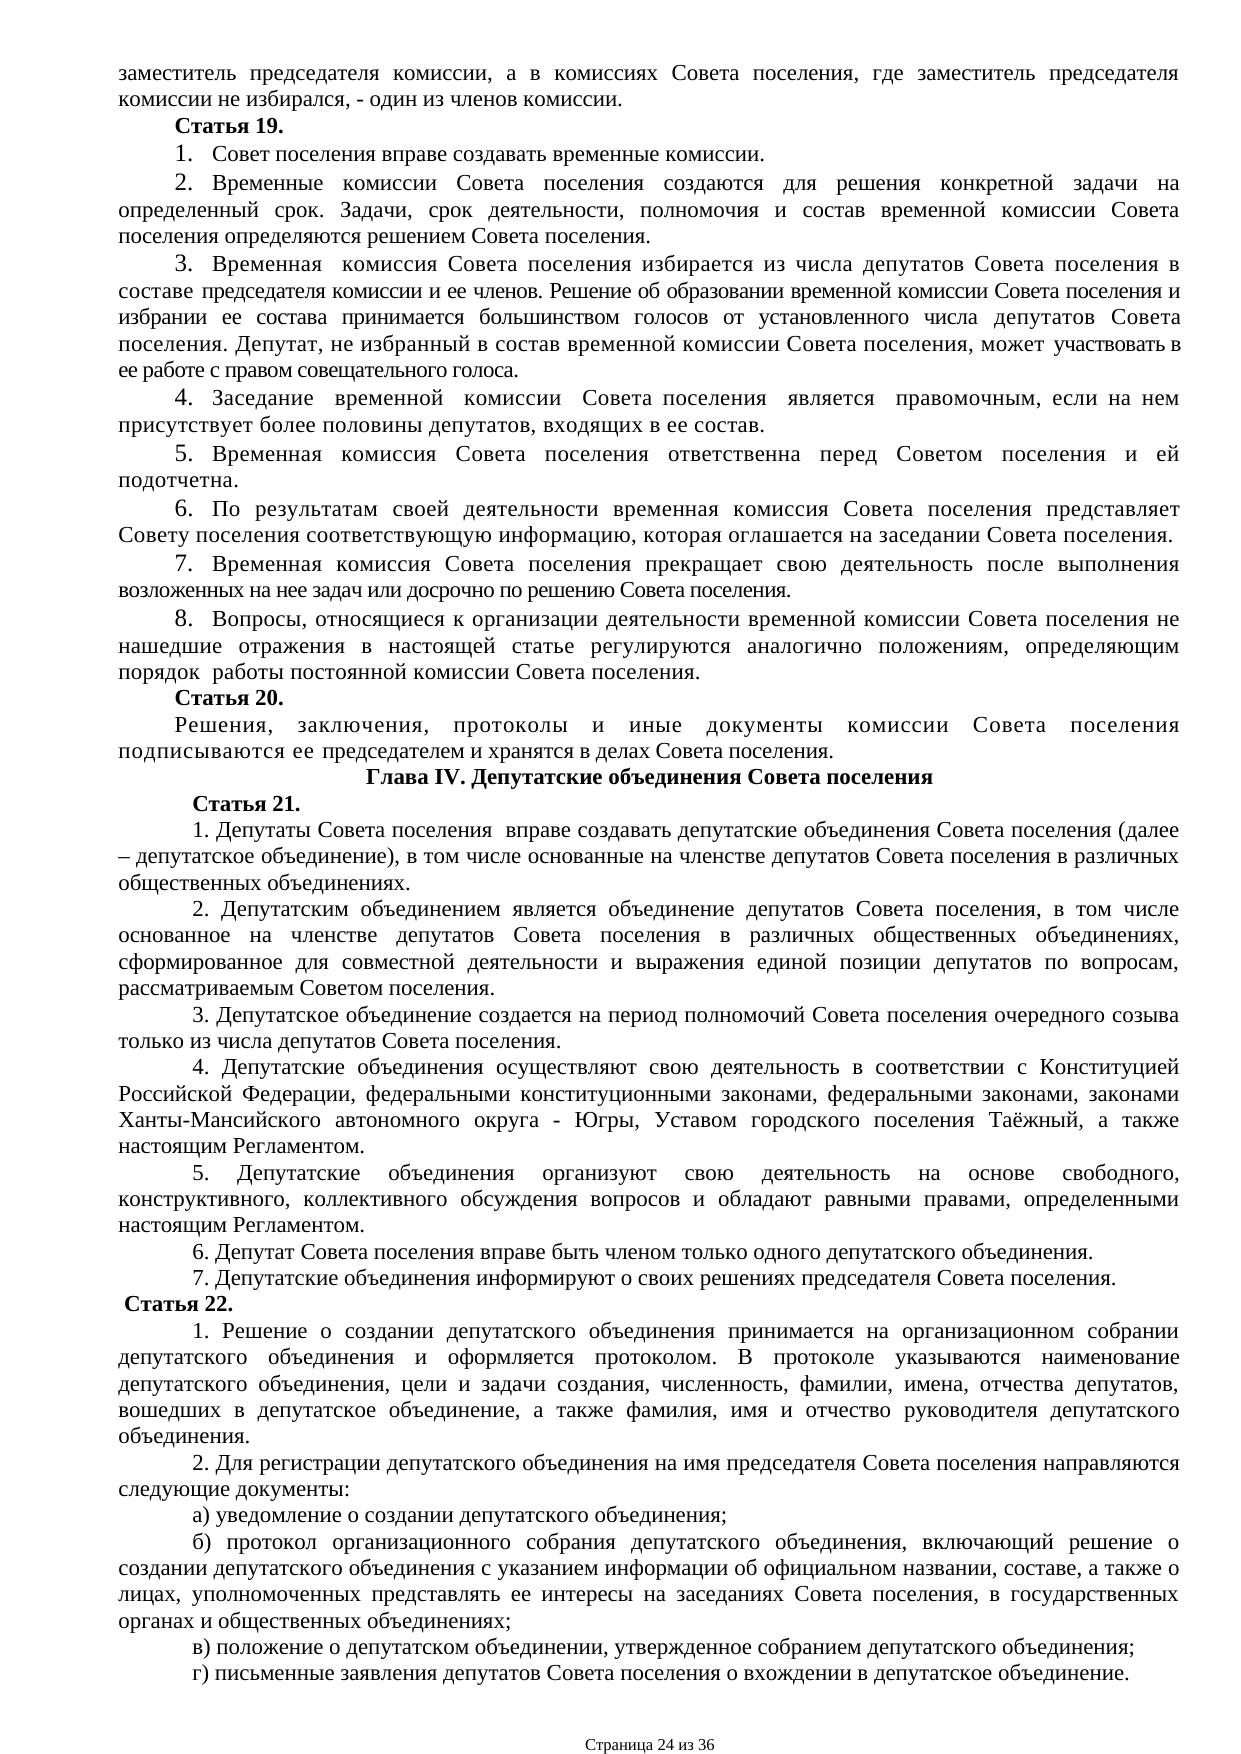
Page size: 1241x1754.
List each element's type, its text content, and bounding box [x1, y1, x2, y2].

text 1. Решение о создании депутатского объединения принимается на организационном собрании депутатского объединения и оформляется протоколом. В протоколе указываются наименование депутатского объединения, цели и задачи создания, численность, фамилии, имена, отчества депутатов, вошедших в депутатское объединение, а также фамилия, имя и отчество руководителя депутатского объединения. [118, 1317, 1181, 1449]
text Статья 20. [118, 684, 1181, 711]
text 4. Депутатские объединения осуществляют свою деятельность в соответствии с Конституцией Российской Федерации, федеральными конституционными законами, федеральными законами, законами Ханты-Мансийского автономного округа - Югры, Уставом городского поселения Таёжный, а также настоящим Регламентом. [118, 1053, 1181, 1159]
list По результатам своей деятельности временная комиссия Совета поселения представляет Совету поселения соответствующую информацию, которая оглашается на заседании Совета поселения. [118, 493, 1181, 548]
list Временная комиссия Совета поселения ответственна перед Советом поселения и ей подотчетна. [118, 438, 1181, 493]
list Совет поселения вправе создавать временные комиссии. [118, 138, 1181, 167]
list Временные комиссии Совета поселения создаются для решения конкретной задачи на определенный срок. Задачи, срок деятельности, полномочия и состав временной комиссии Совета поселения определяются решением Совета поселения. [118, 167, 1181, 248]
list Временная комиссия Совета поселения прекращает свою деятельность после выполнения возложенных на нее задач или досрочно по решению Совета поселения. [118, 548, 1181, 603]
list Временная комиссия Совета поселения избирается из числа депутатов Совета поселения в составе председателя комиссии и ее членов. Решение об образовании временной комиссии Совета поселения и избрании ее состава принимается большинством голосов от установленного числа депутатов Совета поселения. Депутат, не избранный в состав временной комиссии Совета поселения, может участвовать в ее работе с правом совещательного голоса. [118, 248, 1181, 382]
text Статья 22. [118, 1291, 1181, 1317]
text Статья 19. [118, 112, 1181, 138]
text 2. Депутатским объединением является объединение депутатов Совета поселения, в том числе основанное на членстве депутатов Совета поселения в различных общественных объединениях, сформированное для совместной деятельности и выражения единой позиции депутатов по вопросам, рассматриваемым Советом поселения. [118, 895, 1181, 1001]
text Глава IV. Депутатские объединения Совета поселения [118, 763, 1181, 790]
list Заседание временной комиссии Совета поселения является правомочным, если на нем присутствует более половины депутатов, входящих в ее состав. [118, 382, 1181, 438]
text 2. Для регистрации депутатского объединения на имя председателя Совета поселения направляются следующие документы: [118, 1449, 1181, 1501]
text 6. Депутат Совета поселения вправе быть членом только одного депутатского объединения. [118, 1238, 1181, 1264]
list Вопросы, относящиеся к организации деятельности временной комиссии Совета поселения не нашедшие отражения в настоящей статье регулируются аналогично положениям, определяющим порядок работы постоянной комиссии Совета поселения. [118, 603, 1181, 684]
text в) положение о депутатском объединении, утвержденное собранием депутатского объединения; [118, 1633, 1181, 1659]
text 3. Депутатское объединение создается на период полномочий Совета поселения очередного созыва только из числа депутатов Совета поселения. [118, 1001, 1181, 1053]
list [118, 59, 1181, 112]
text а) уведомление о создании депутатского объединения; [118, 1501, 1181, 1528]
text 1. Депутаты Совета поселения вправе создавать депутатские объединения Совета поселения (далее – депутатское объединение), в том числе основанные на членстве депутатов Совета поселения в различных общественных объединениях. [118, 816, 1181, 895]
text 7. Депутатские объединения информируют о своих решениях председателя Совета поселения. [118, 1264, 1181, 1291]
text б) протокол организационного собрания депутатского объединения, включающий решение о создании депутатского объединения с указанием информации об официальном названии, составе, а также о лицах, уполномоченных представлять ее интересы на заседаниях Совета поселения, в государственных органах и общественных объединениях; [118, 1528, 1181, 1633]
text Статья 21. [118, 790, 1181, 816]
text 5. Депутатские объединения организуют свою деятельность на основе свободного, конструктивного, коллективного обсуждения вопросов и обладают равными правами, определенными настоящим Регламентом. [118, 1159, 1181, 1238]
text Решения, заключения, протоколы и иные документы комиссии Совета поселения подписываются ее председателем и хранятся в делах Совета поселения. [118, 711, 1181, 763]
text г) письменные заявления депутатов Совета поселения о вхождении в депутатское объединение. [118, 1659, 1181, 1686]
